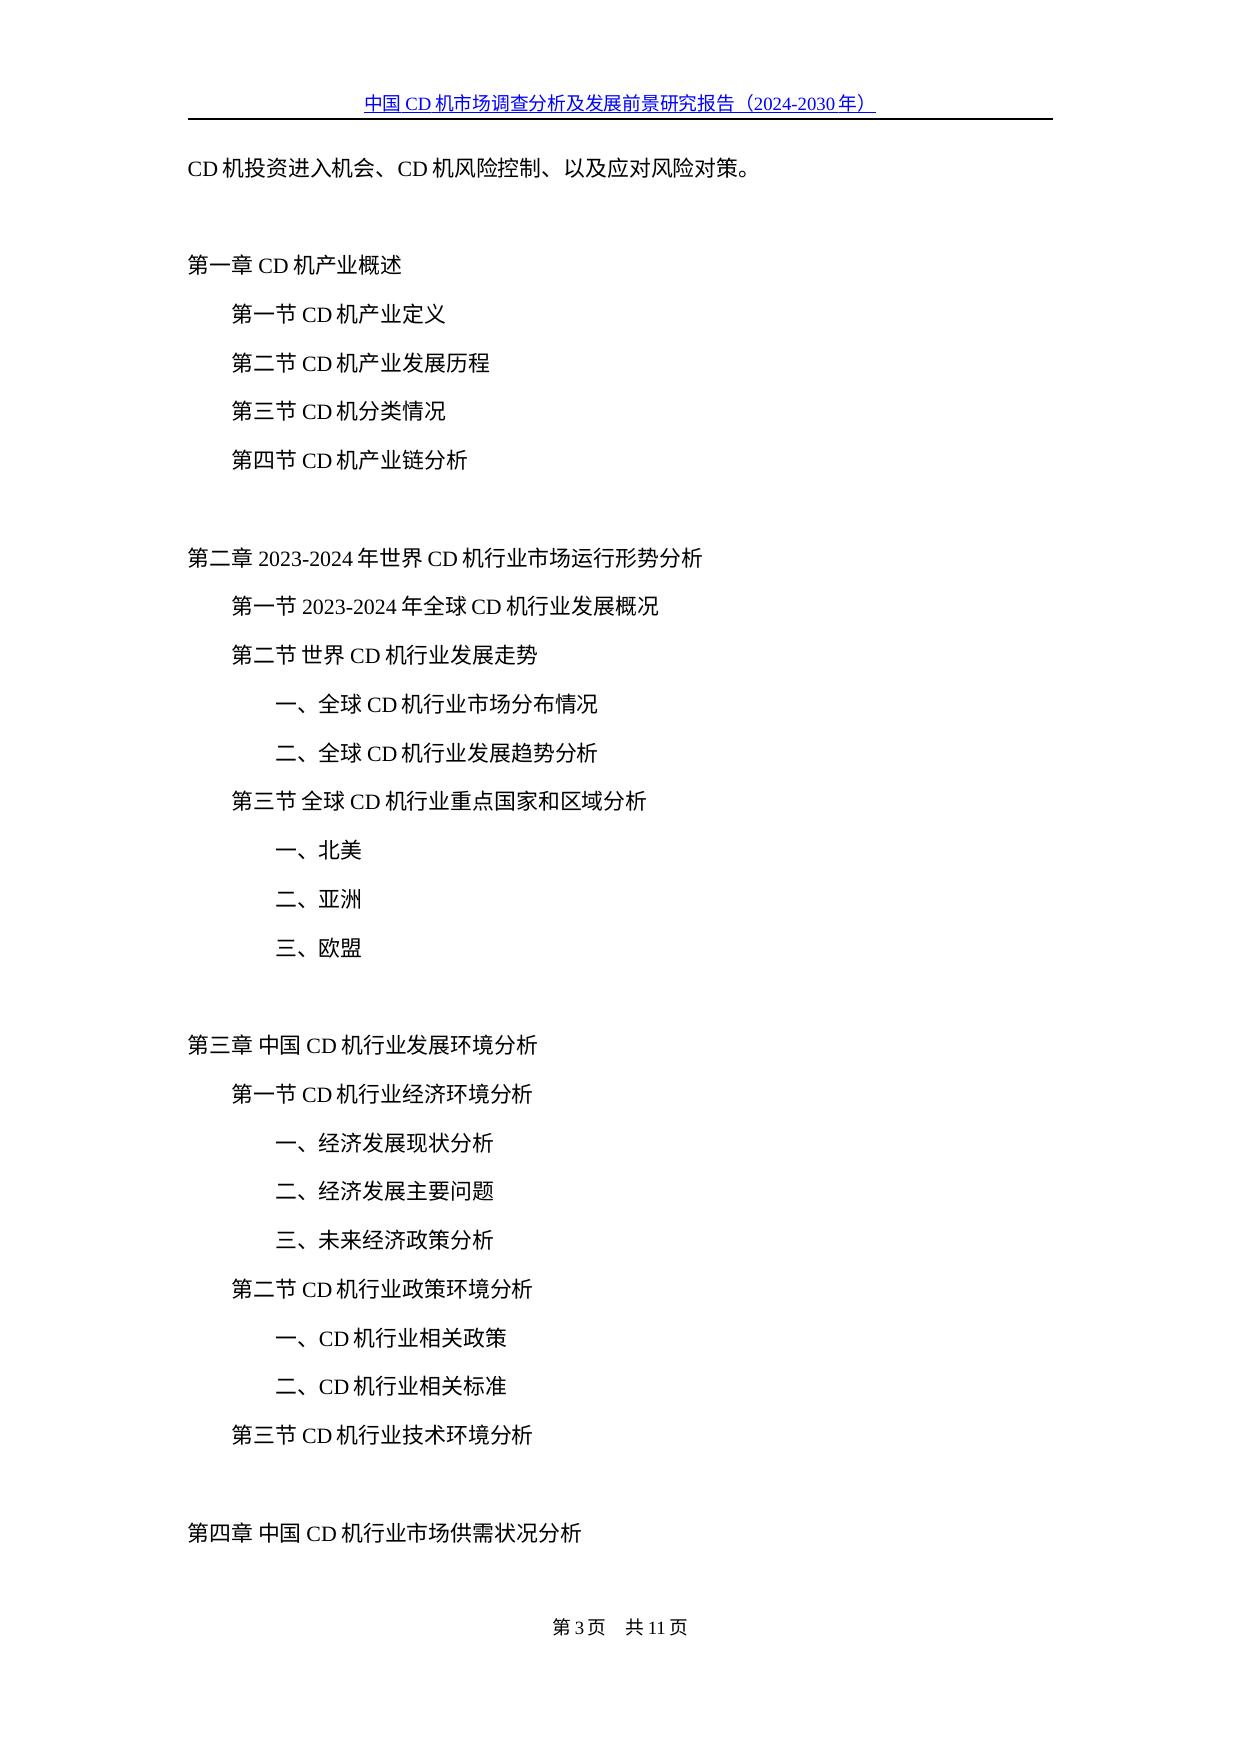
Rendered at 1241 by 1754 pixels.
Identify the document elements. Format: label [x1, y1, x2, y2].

text [187, 150, 1053, 1548]
